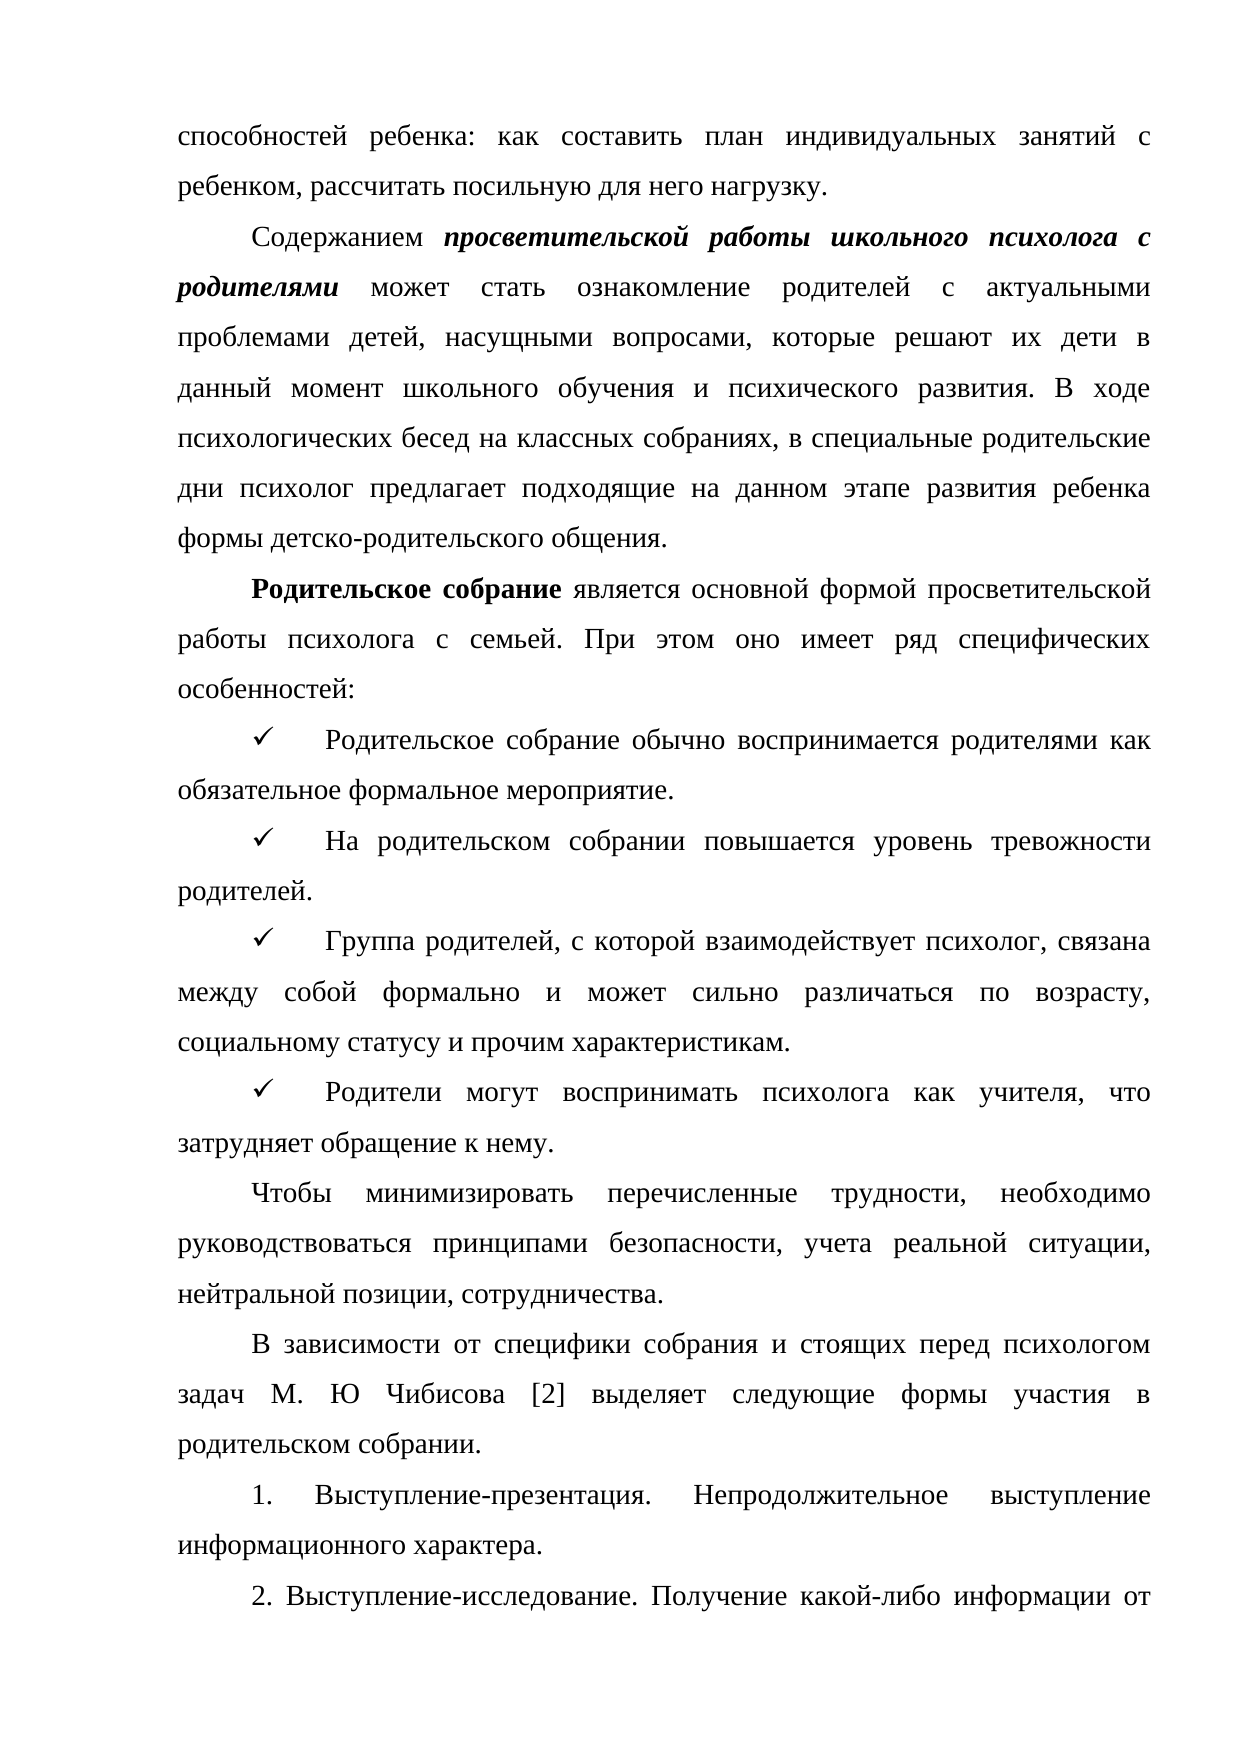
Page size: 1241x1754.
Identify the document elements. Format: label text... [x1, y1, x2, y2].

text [177, 118, 1152, 202]
text 1. Выступление-презентация. Непродолжительное выступление информационного характера. [177, 1477, 1152, 1561]
text Содержанием просветительской работы школьного психолога с родителями может стать ознакомление родителей с актуальными проблемами детей, насущными вопросами, которые решают их дети в данный момент школьного обучения и психического развития. В ходе психологических бесед на классных собраниях, в специальные родительские дни психолог предлагает подходящие на данном этапе развития ребенка формы детско-родительского общения. [177, 219, 1152, 554]
text Родительское собрание является основной формой просветительской работы психолога с семьей. При этом оно имеет ряд специфических особенностей: [177, 571, 1152, 705]
list На родительском собрании повышается уровень тревожности родителей. [177, 823, 1152, 907]
list Родительское собрание обычно воспринимается родителями как обязательное формальное мероприятие. [177, 722, 1152, 806]
text Чтобы минимизировать перечисленные трудности, необходимо руководствоваться принципами безопасности, учета реальной ситуации, нейтральной позиции, сотрудничества. [177, 1175, 1152, 1309]
list Родители могут воспринимать психолога как учителя, что затрудняет обращение к нему. [177, 1074, 1152, 1158]
text В зависимости от специфики собрания и стоящих перед психологом задач М. Ю Чибисова [2] выделяет следующие формы участия в родительском собрании. [177, 1326, 1152, 1460]
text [177, 1578, 1152, 1611]
list Группа родителей, с которой взаимодействует психолог, связана между собой формально и может сильно различаться по возрасту, социальному статусу и прочим характеристикам. [177, 923, 1152, 1058]
